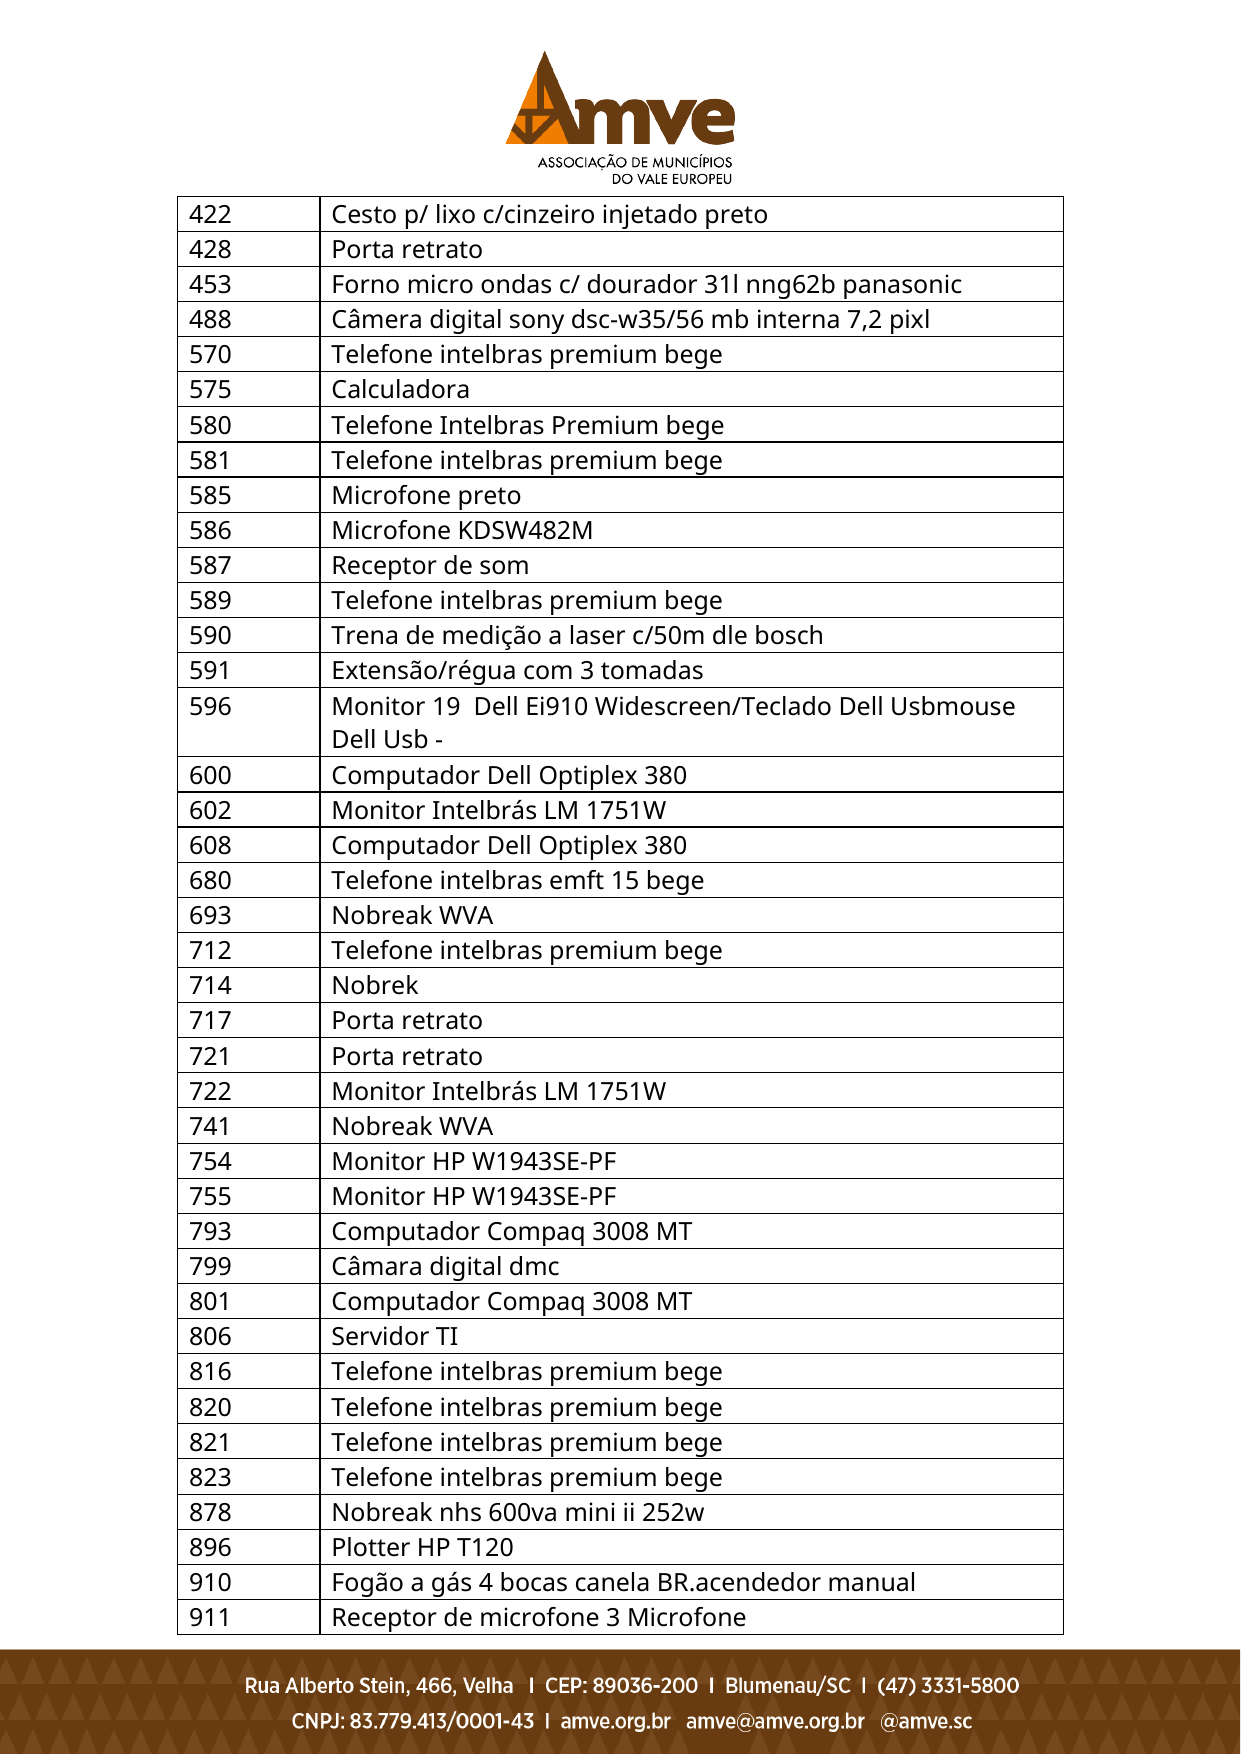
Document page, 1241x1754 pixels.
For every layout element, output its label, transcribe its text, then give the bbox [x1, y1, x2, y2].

table_cell 587 [178, 548, 319, 582]
table_cell Câmara digital dmc [321, 1249, 1063, 1283]
table_cell Telefone intelbras premium bege [321, 1389, 1063, 1423]
table_cell 570 [178, 337, 319, 371]
table_cell 878 [178, 1495, 319, 1528]
table_cell Computador Compaq 3008 MT [321, 1214, 1063, 1248]
table_cell Telefone intelbras premium bege [321, 1459, 1063, 1493]
table_cell 755 [178, 1179, 319, 1213]
table_cell 714 [178, 968, 319, 1002]
table_cell 590 [178, 618, 319, 652]
table_cell 585 [178, 478, 319, 512]
picture [0, 1649, 1241, 1754]
table_cell 717 [178, 1003, 319, 1037]
table_cell 820 [178, 1389, 319, 1423]
table_cell Extensão/régua com 3 tomadas [321, 653, 1063, 687]
table_cell 821 [178, 1424, 319, 1458]
table_cell 580 [178, 407, 319, 441]
table_cell 712 [178, 933, 319, 967]
table_cell 911 [178, 1600, 319, 1634]
table_cell Computador Dell Optiplex 380 [321, 828, 1063, 862]
table_cell Telefone intelbras premium bege [321, 337, 1063, 371]
table_cell Câmera digital sony dsc-w35/56 mb interna 7,2 pixl [321, 302, 1063, 336]
table_cell 428 [178, 232, 319, 266]
table_cell Cesto p/ lixo c/cinzeiro injetado preto [321, 197, 1063, 231]
table_cell Servidor TI [321, 1319, 1063, 1353]
table_cell Forno micro ondas c/ dourador 31l nng62b panasonic [321, 267, 1063, 301]
table_cell 591 [178, 653, 319, 687]
table_cell 589 [178, 583, 319, 617]
table_cell Monitor HP W1943SE-PF [321, 1179, 1063, 1213]
table_cell 453 [178, 267, 319, 301]
table_cell Telefone intelbras premium bege [321, 933, 1063, 967]
table_cell Telefone intelbras premium bege [321, 583, 1063, 617]
table_cell 596 [178, 688, 319, 756]
table_cell Telefone intelbras emft 15 bege [321, 863, 1063, 897]
table_cell 608 [178, 828, 319, 862]
table_cell Plotter HP T120 [321, 1530, 1063, 1564]
table_cell Telefone Intelbras Premium bege [321, 407, 1063, 441]
table_cell Microfone KDSW482M [321, 513, 1063, 547]
table_cell Nobreak WVA [321, 1108, 1063, 1142]
table_cell 586 [178, 513, 319, 547]
table_cell Monitor Intelbrás LM 1751W [321, 1073, 1063, 1107]
table_cell Porta retrato [321, 1038, 1063, 1072]
picture [495, 41, 745, 196]
table_cell Computador Compaq 3008 MT [321, 1284, 1063, 1318]
table_cell 722 [178, 1073, 319, 1107]
table_cell 680 [178, 863, 319, 897]
table_cell 741 [178, 1108, 319, 1142]
table_cell Nobrek [321, 968, 1063, 1002]
table_cell Fogão a gás 4 bocas canela BR.acendedor manual [321, 1565, 1063, 1599]
table_cell 600 [178, 757, 319, 791]
table_cell 896 [178, 1530, 319, 1564]
table_cell Receptor de microfone 3 Microfone [321, 1600, 1063, 1634]
table_cell Trena de medição a laser c/50m dle bosch [321, 618, 1063, 652]
table_cell 754 [178, 1144, 319, 1177]
table_cell 693 [178, 898, 319, 932]
table_cell 799 [178, 1249, 319, 1283]
table_cell 488 [178, 302, 319, 336]
table_cell Receptor de som [321, 548, 1063, 582]
table_cell 816 [178, 1354, 319, 1388]
table_cell 823 [178, 1459, 319, 1493]
table_cell 801 [178, 1284, 319, 1318]
table_cell 793 [178, 1214, 319, 1248]
table_cell Telefone intelbras premium bege [321, 1424, 1063, 1458]
table_cell Monitor 19 Dell Ei910 Widescreen/Teclado Dell Usbmouse Dell Usb - [321, 688, 1063, 756]
table_cell 575 [178, 372, 319, 406]
table_cell Nobreak WVA [321, 898, 1063, 932]
table_cell Telefone intelbras premium bege [321, 1354, 1063, 1388]
table_cell Porta retrato [321, 232, 1063, 266]
table_cell 910 [178, 1565, 319, 1599]
table_cell 721 [178, 1038, 319, 1072]
table_cell Monitor HP W1943SE-PF [321, 1144, 1063, 1177]
table_cell 806 [178, 1319, 319, 1353]
table_cell Monitor Intelbrás LM 1751W [321, 793, 1063, 826]
table_cell 581 [178, 443, 319, 476]
table_cell 602 [178, 793, 319, 826]
table_cell Microfone preto [321, 478, 1063, 512]
table_cell Nobreak nhs 600va mini ii 252w [321, 1495, 1063, 1528]
table_cell Computador Dell Optiplex 380 [321, 757, 1063, 791]
table_cell Calculadora [321, 372, 1063, 406]
table_cell Telefone intelbras premium bege [321, 443, 1063, 476]
table_cell 422 [178, 197, 319, 231]
table_cell Porta retrato [321, 1003, 1063, 1037]
